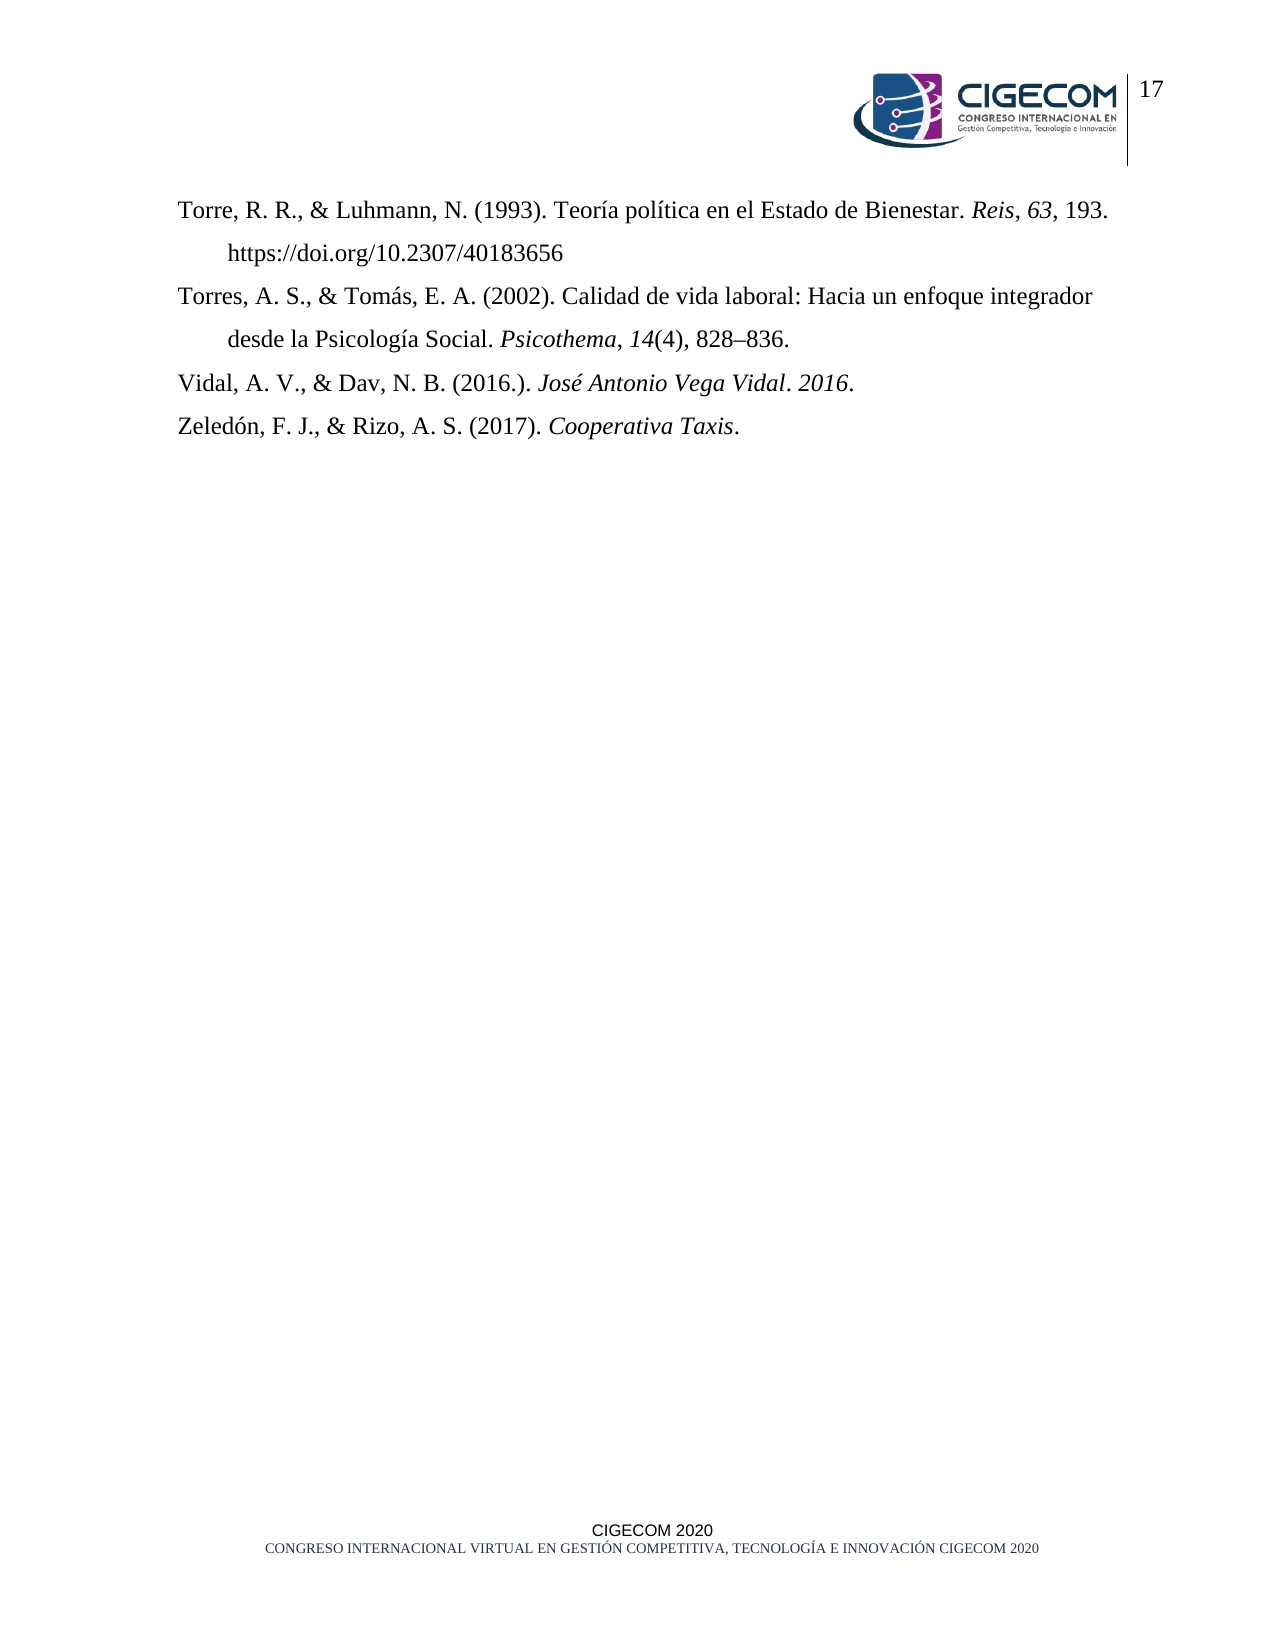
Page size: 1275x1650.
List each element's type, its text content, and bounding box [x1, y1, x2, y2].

text Vidal, A. V., & Dav, N. B. (2016.). José Antonio Vega Vidal. 2016. [177, 368, 1127, 396]
text Zeledón, F. J., & Rizo, A. S. (2017). Cooperativa Taxis. [177, 411, 1127, 439]
text Torre, R. R., & Luhmann, N. (1993). Teoría política en el Estado de Bienestar. Reis, 63, 193. https://doi.org/10.2307/40183656 [177, 195, 1127, 267]
picture [853, 73, 1117, 148]
text Torres, A. S., & Tomás, E. A. (2002). Calidad de vida laboral: Hacia un enfoque integrador desde la Psicología Social. Psicothema, 14(4), 828–836. [177, 281, 1127, 353]
